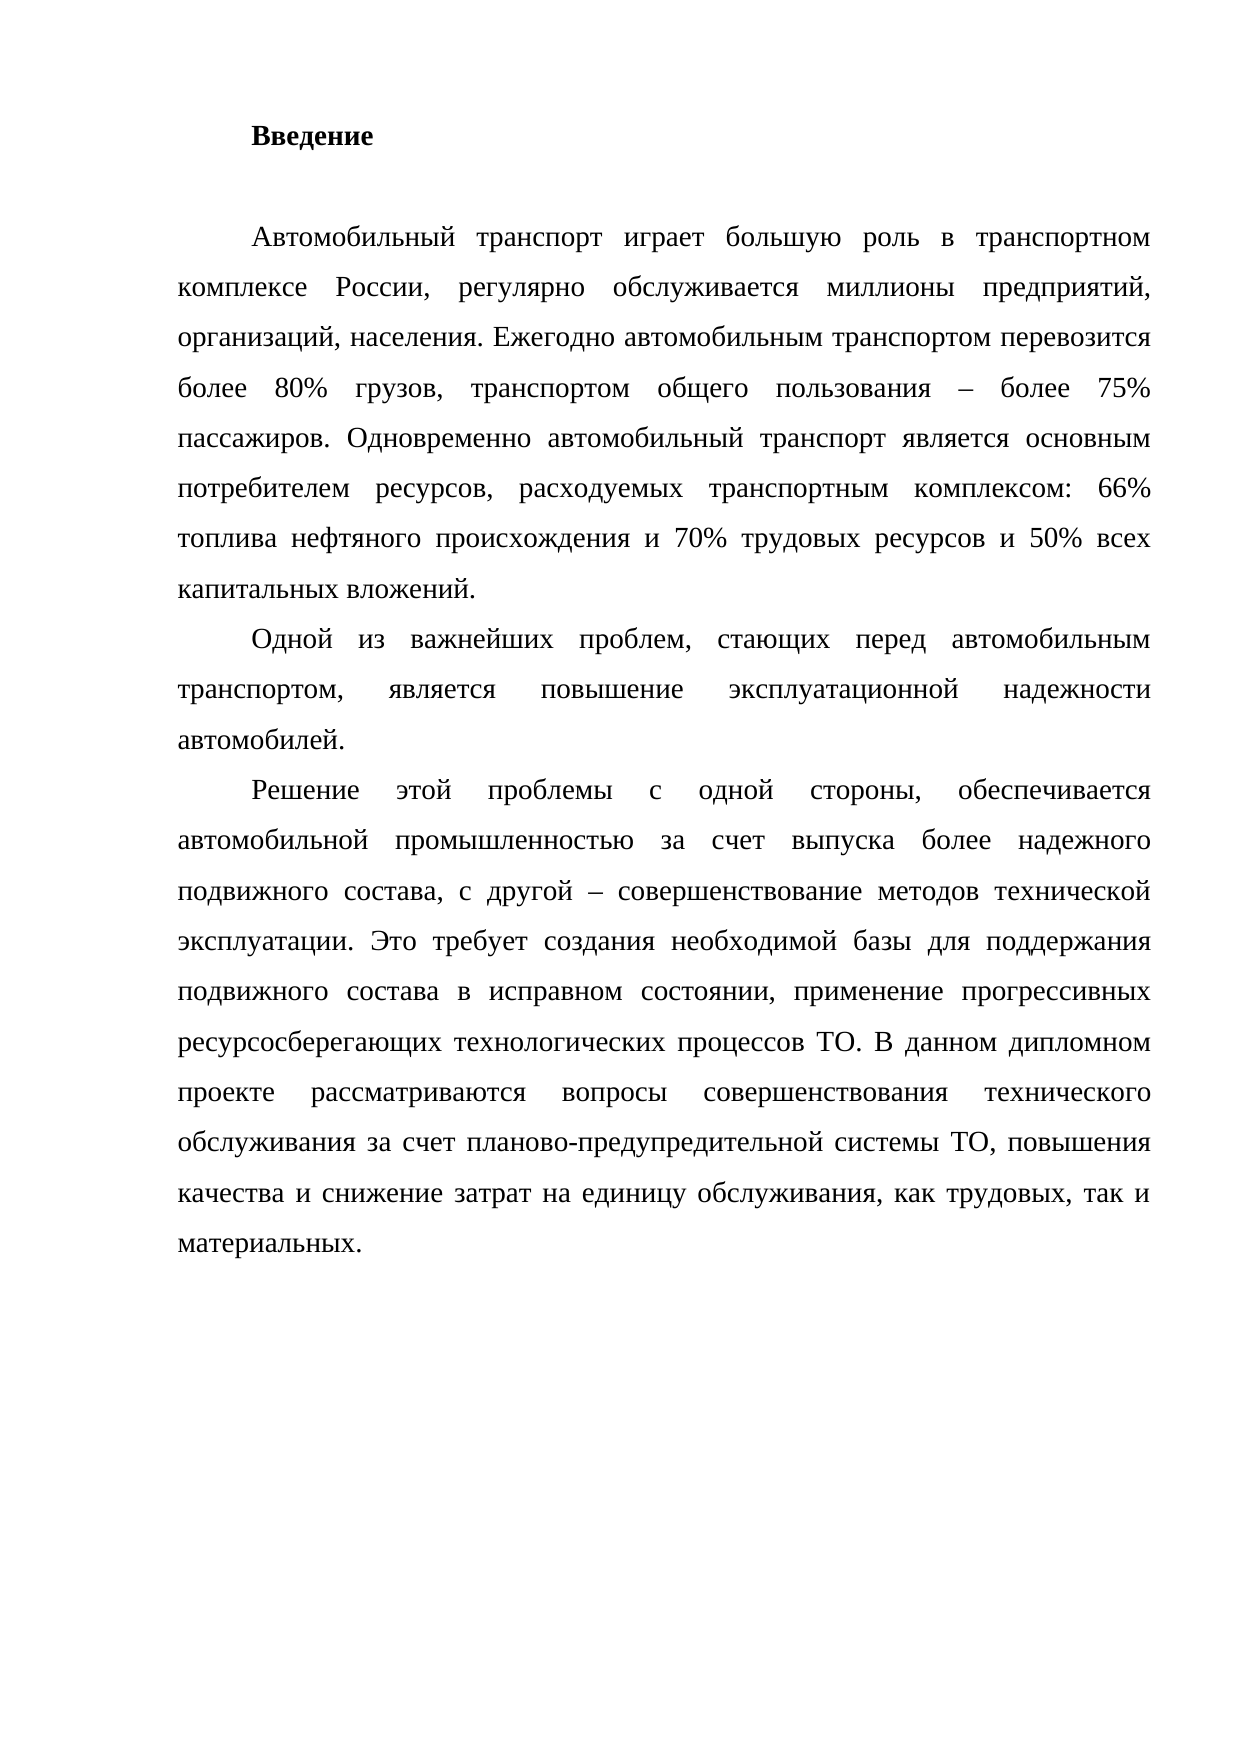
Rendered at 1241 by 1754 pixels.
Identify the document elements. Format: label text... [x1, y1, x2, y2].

text Автомобильный транспорт играет большую роль в транспортном комплексе России, регулярно обслуживается миллионы предприятий, организаций, населения. Ежегодно автомобильным транспортом перевозится более 80% грузов, транспортом общего пользования – более 75% пассажиров. Одновременно автомобильный транспорт является основным потребителем ресурсов, расходуемых транспортным комплексом: 66% топлива нефтяного происхождения и 70% трудовых ресурсов и 50% всех капитальных вложений. [177, 219, 1152, 604]
text Одной из важнейших проблем, стающих перед автомобильным транспортом, является повышение эксплуатационной надежности автомобилей. [177, 621, 1152, 755]
text Решение этой проблемы с одной стороны, обеспечивается автомобильной промышленностью за счет выпуска более надежного подвижного состава, с другой – совершенствование методов технической эксплуатации. Это требует создания необходимой базы для поддержания подвижного состава в исправном состоянии, применение прогрессивных ресурсосберегающих технологических процессов ТО. В данном дипломном проекте рассматриваются вопросы совершенствования технического обслуживания за счет планово-предупредительной системы ТО, повышения качества и снижение затрат на единицу обслуживания, как трудовых, так и материальных. [177, 772, 1152, 1258]
text Введение [177, 118, 1152, 152]
